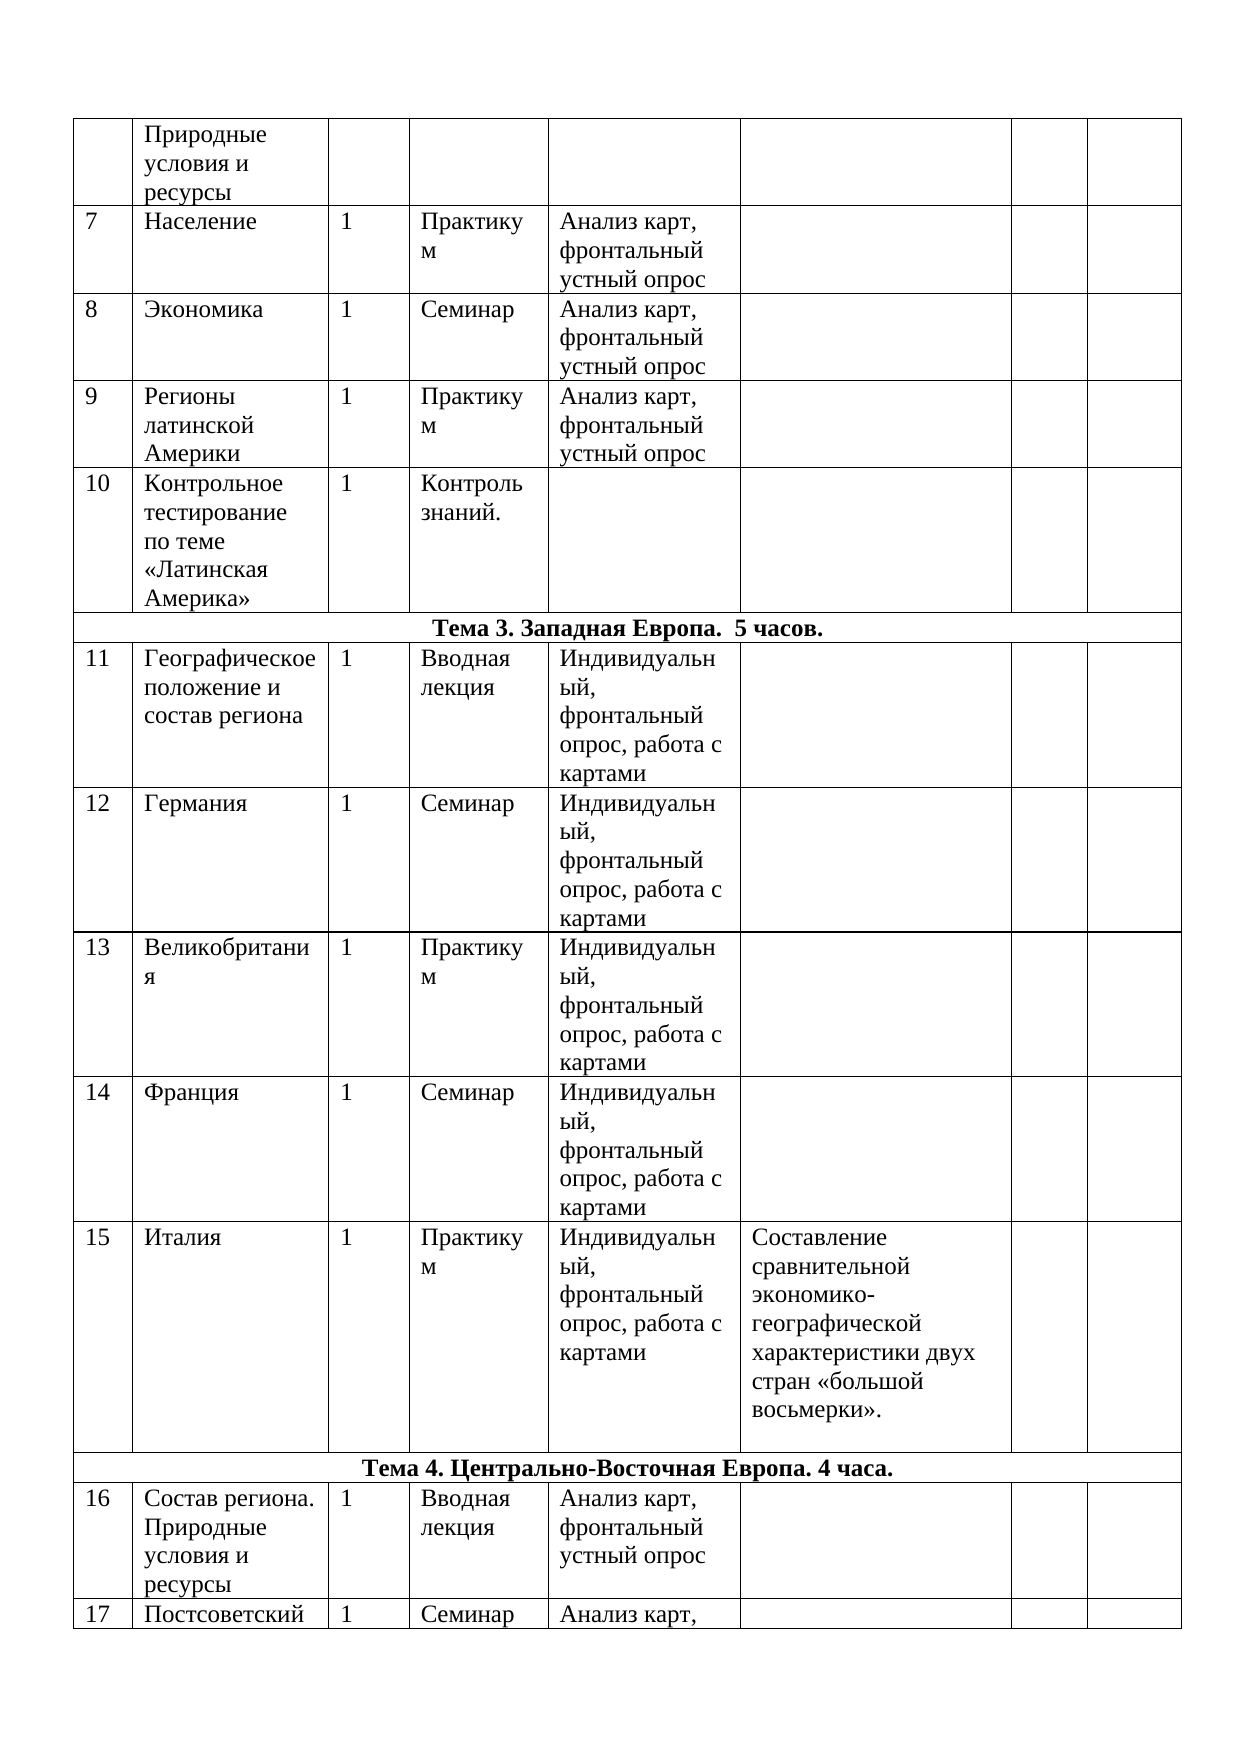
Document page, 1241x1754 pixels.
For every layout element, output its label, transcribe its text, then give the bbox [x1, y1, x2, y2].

table_cell [1088, 1077, 1181, 1221]
table_cell [1012, 643, 1087, 787]
table_cell Практикум [410, 381, 548, 467]
table_cell 12 [74, 788, 132, 931]
table_cell [1088, 1599, 1181, 1628]
table_cell [741, 468, 1011, 612]
table_cell 14 [74, 1077, 132, 1221]
table_cell Семинар [410, 1077, 548, 1221]
table_cell [1012, 294, 1087, 380]
table_cell 17 [74, 1599, 132, 1628]
table_cell 1 [329, 1077, 409, 1221]
table_cell 1 [329, 381, 409, 467]
table_cell [1088, 206, 1181, 293]
table_cell 1 [329, 1222, 409, 1452]
table_cell [741, 643, 1011, 787]
table_cell 1 [329, 1483, 409, 1598]
table_cell [741, 788, 1011, 931]
table_cell [1012, 1599, 1087, 1628]
table_cell Италия [133, 1222, 328, 1452]
table_cell Тема 3. Западная Европа. 5 часов. [74, 613, 1181, 642]
table_cell [1012, 206, 1087, 293]
table_cell [741, 1599, 1011, 1628]
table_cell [549, 119, 740, 205]
table_cell [1012, 1483, 1087, 1598]
table_cell 15 [74, 1222, 132, 1452]
table_cell [741, 1077, 1011, 1221]
table_cell [741, 1483, 1011, 1598]
table_cell 16 [74, 1483, 132, 1598]
table_cell [741, 381, 1011, 467]
table_cell Практикум [410, 206, 548, 293]
table_cell Вводная лекция [410, 643, 548, 787]
table_cell [1088, 933, 1181, 1076]
table_cell Вводная лекция [410, 1483, 548, 1598]
table_cell 1 [329, 206, 409, 293]
table_cell Анализ карт, фронтальный устный опрос [549, 1483, 740, 1598]
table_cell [133, 119, 328, 205]
table_cell Практикум [410, 933, 548, 1076]
table_cell 7 [74, 206, 132, 293]
table_cell [1012, 119, 1087, 205]
table_cell 8 [74, 294, 132, 380]
table_cell Индивидуальный, фронтальный опрос, работа с картами [549, 1222, 740, 1452]
table_cell Индивидуальный, фронтальный опрос, работа с картами [549, 643, 740, 787]
table_cell [741, 294, 1011, 380]
table_cell [1012, 468, 1087, 612]
table_cell [1088, 119, 1181, 205]
table_cell Анализ карт, фронтальный устный опрос [549, 381, 740, 467]
table_cell 1 [329, 933, 409, 1076]
table_cell Население [133, 206, 328, 293]
table_cell 1 [329, 1599, 409, 1628]
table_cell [133, 1599, 328, 1628]
table_cell [1012, 788, 1087, 931]
table_cell Семинар [410, 1599, 548, 1628]
table_cell Составление сравнительной экономико-географической характеристики двух стран «большой восьмерки». [741, 1222, 1011, 1452]
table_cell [410, 119, 548, 205]
table_cell 13 [74, 933, 132, 1076]
table_cell 1 [329, 643, 409, 787]
table_cell Контроль знаний. [410, 468, 548, 612]
table_cell [1088, 643, 1181, 787]
table_cell Экономика [133, 294, 328, 380]
table_cell 6 [74, 119, 132, 205]
table_cell Практикум [410, 1222, 548, 1452]
table_cell [1088, 294, 1181, 380]
table_cell Великобритания [133, 933, 328, 1076]
table_cell Франция [133, 1077, 328, 1221]
table_cell [1012, 381, 1087, 467]
table_cell [1088, 381, 1181, 467]
table_cell [741, 933, 1011, 1076]
table_cell Семинар [410, 788, 548, 931]
table_cell [1088, 788, 1181, 931]
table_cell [549, 1599, 740, 1628]
table_cell [1088, 468, 1181, 612]
table_cell 1 [329, 788, 409, 931]
table_cell Тема 4. Центрально-Восточная Европа. 4 часа. [74, 1453, 1181, 1482]
table_cell [741, 206, 1011, 293]
table_cell 1 [329, 468, 409, 612]
table_cell 1 [329, 294, 409, 380]
table_cell Состав региона. Природные условия и ресурсы [133, 1483, 328, 1598]
table_cell Анализ карт, фронтальный устный опрос [549, 294, 740, 380]
table_cell Индивидуальный, фронтальный опрос, работа с картами [549, 933, 740, 1076]
table_cell Индивидуальный, фронтальный опрос, работа с картами [549, 788, 740, 931]
table_cell Германия [133, 788, 328, 931]
table_cell 11 [74, 643, 132, 787]
table_cell Семинар [410, 294, 548, 380]
table_cell Индивидуальный, фронтальный опрос, работа с картами [549, 1077, 740, 1221]
table_cell Анализ карт, фронтальный устный опрос [549, 206, 740, 293]
table_cell [1088, 1483, 1181, 1598]
table_cell [1012, 1222, 1087, 1452]
table_cell Контрольное тестирование по теме «Латинская Америка» [133, 468, 328, 612]
table_cell 9 [74, 381, 132, 467]
table_cell 1 [329, 119, 409, 205]
table_cell [1012, 933, 1087, 1076]
table_cell [1012, 1077, 1087, 1221]
table_cell 10 [74, 468, 132, 612]
table_cell Географическое положение и состав региона [133, 643, 328, 787]
table_cell Регионы латинской Америки [133, 381, 328, 467]
table_cell [1088, 1222, 1181, 1452]
table_cell [741, 119, 1011, 205]
table_cell [549, 468, 740, 612]
